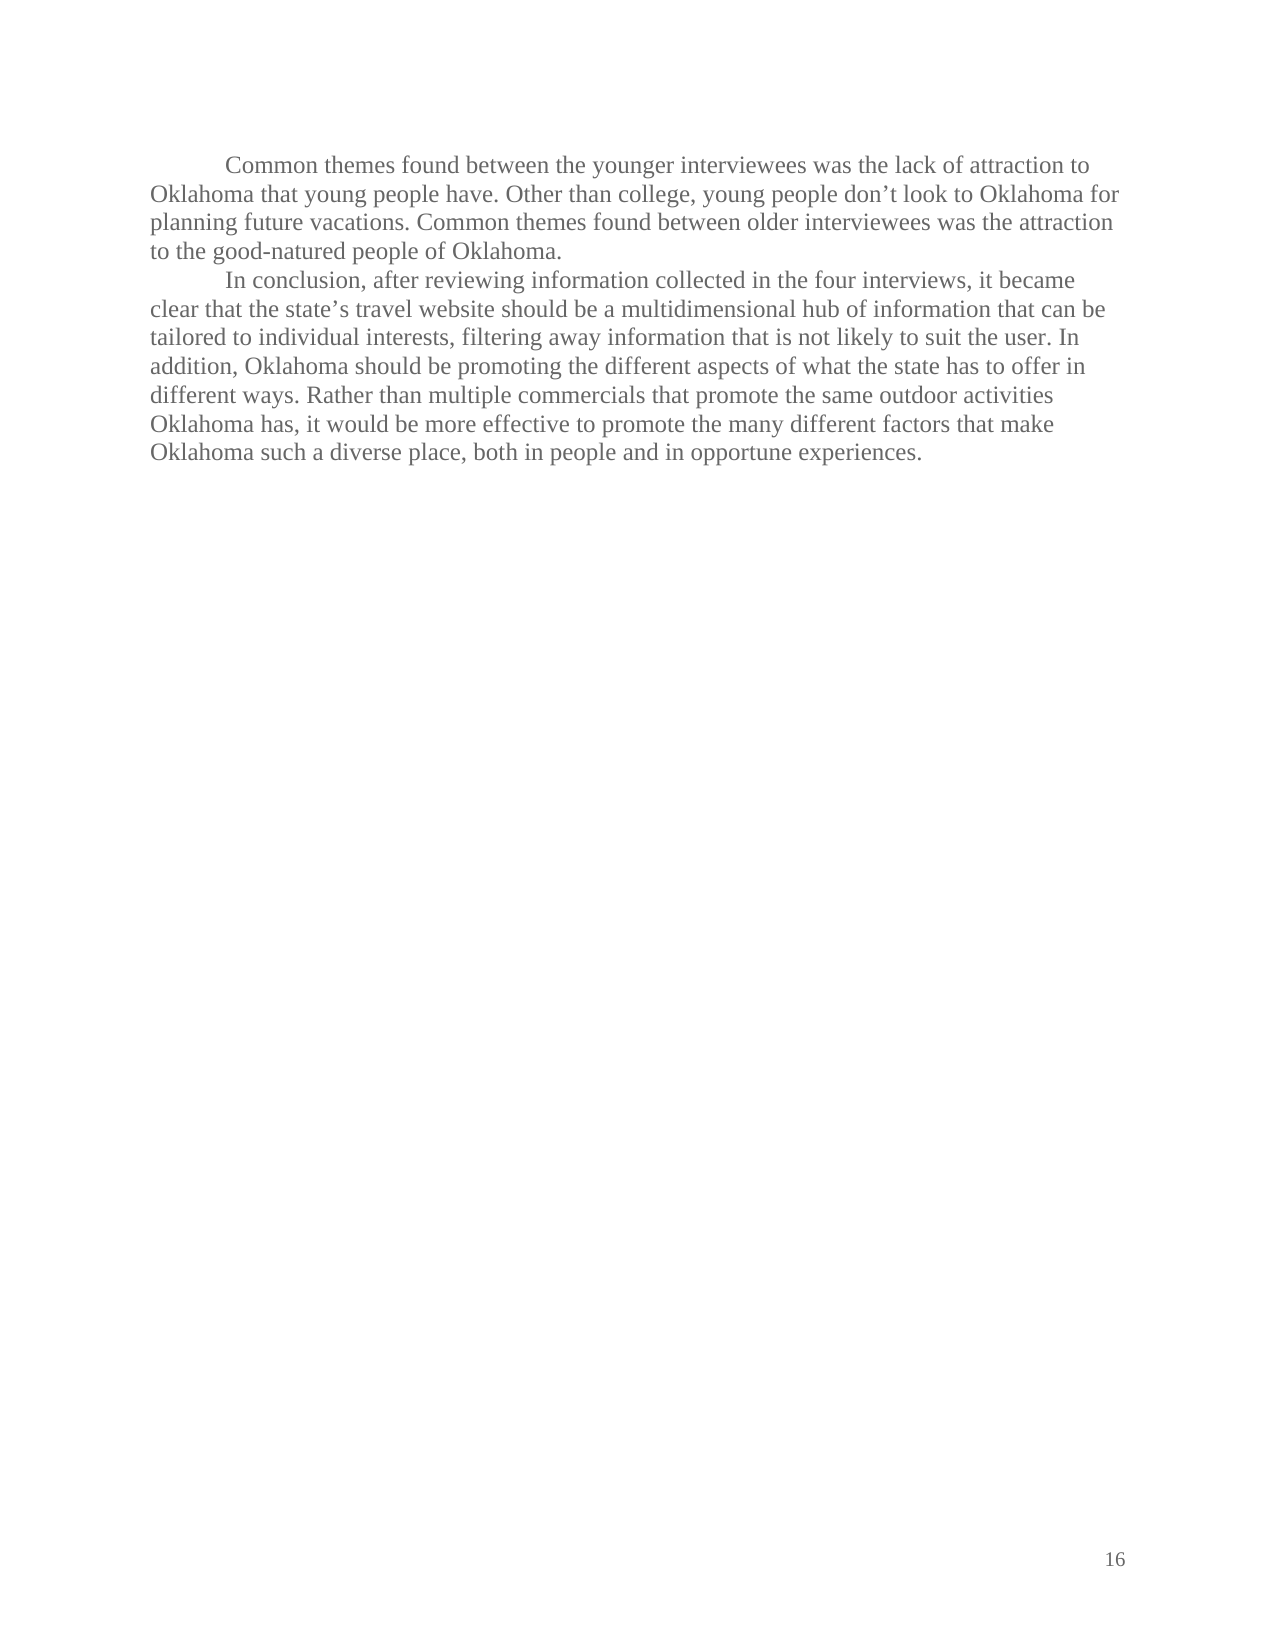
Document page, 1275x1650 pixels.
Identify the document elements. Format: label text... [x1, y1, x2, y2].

text In conclusion, after reviewing information collected in the four interviews, it became clear that the state’s travel website should be a multidimensional hub of information that can be tailored to individual interests, filtering away information that is not likely to suit the user. In addition, Oklahoma should be promoting the different aspects of what the state has to offer in different ways. Rather than multiple commercials that promote the same outdoor activities Oklahoma has, it would be more effective to promote the many different factors that make Oklahoma such a diverse place, both in people and in opportune experiences. [150, 265, 1125, 466]
text Common themes found between the younger interviewees was the lack of attraction to Oklahoma that young people have. Other than college, young people don’t look to Oklahoma for planning future vacations. Common themes found between older interviewees was the attraction to the good-natured people of Oklahoma. [150, 150, 1125, 265]
